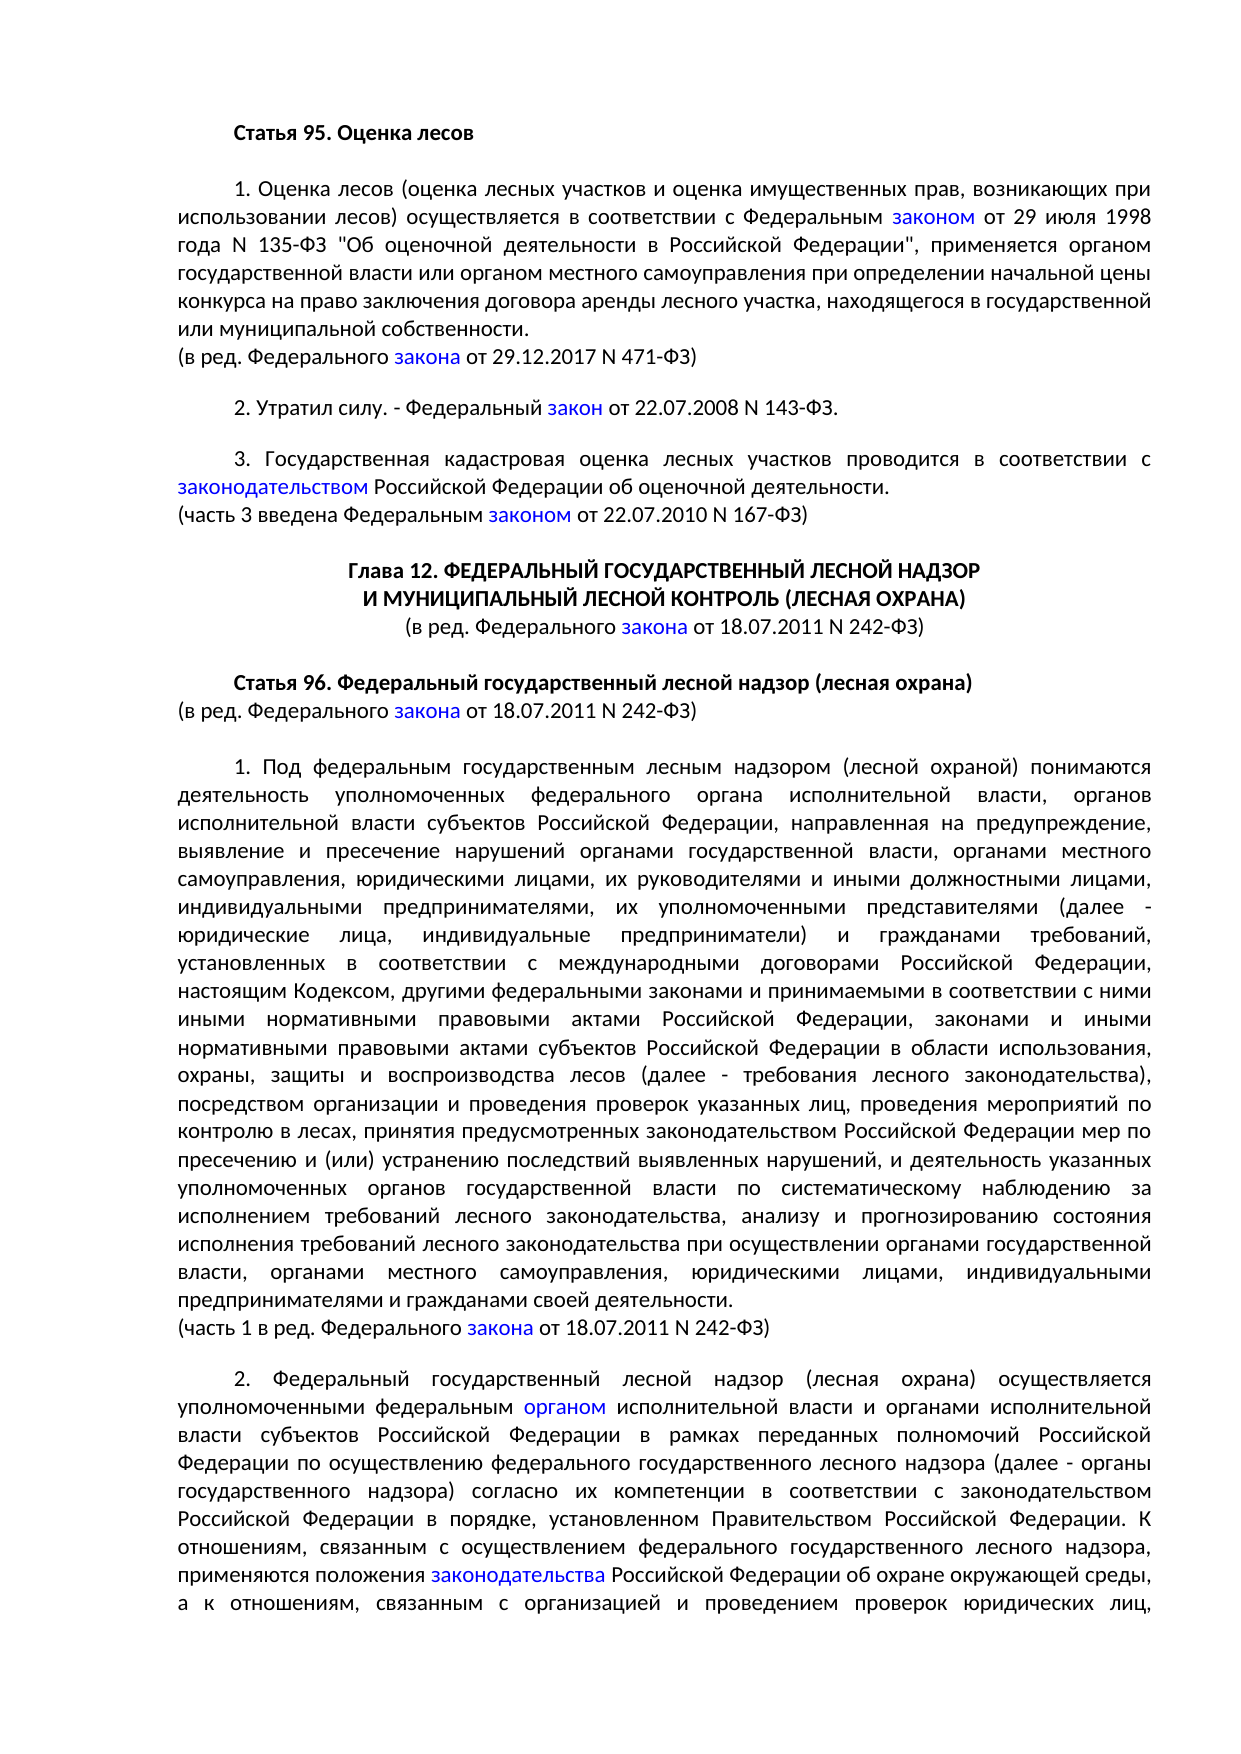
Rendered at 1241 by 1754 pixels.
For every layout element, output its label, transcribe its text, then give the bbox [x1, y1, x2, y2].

text (в ред. Федерального закона от 18.07.2011 N 242-ФЗ) [177, 696, 1152, 724]
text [177, 1364, 1152, 1616]
title Статья 96. Федеральный государственный лесной надзор (лесная охрана) [177, 668, 1152, 696]
title И МУНИЦИПАЛЬНЫЙ ЛЕСНОЙ КОНТРОЛЬ (ЛЕСНАЯ ОХРАНА) [177, 584, 1152, 612]
text (часть 3 введена Федеральным законом от 22.07.2010 N 167-ФЗ) [177, 500, 1152, 528]
text 1. Оценка лесов (оценка лесных участков и оценка имущественных прав, возникающих при использовании лесов) осуществляется в соответствии с Федеральным законом от 29 июля 1998 года N 135-ФЗ "Об оценочной деятельности в Российской Федерации", применяется органом государственной власти или органом местного самоуправления при определении начальной цены конкурса на право заключения договора аренды лесного участка, находящегося в государственной или муниципальной собственности. [177, 174, 1152, 342]
text 2. Утратил силу. - Федеральный закон от 22.07.2008 N 143-ФЗ. [177, 393, 1152, 421]
text (в ред. Федерального закона от 29.12.2017 N 471-ФЗ) [177, 342, 1152, 370]
text 3. Государственная кадастровая оценка лесных участков проводится в соответствии с законодательством Российской Федерации об оценочной деятельности. [177, 444, 1152, 500]
title Статья 95. Оценка лесов [177, 118, 1152, 146]
title Глава 12. ФЕДЕРАЛЬНЫЙ ГОСУДАРСТВЕННЫЙ ЛЕСНОЙ НАДЗОР [177, 556, 1152, 584]
text 1. Под федеральным государственным лесным надзором (лесной охраной) понимаются деятельность уполномоченных федерального органа исполнительной власти, органов исполнительной власти субъектов Российской Федерации, направленная на предупреждение, выявление и пресечение нарушений органами государственной власти, органами местного самоуправления, юридическими лицами, их руководителями и иными должностными лицами, индивидуальными предпринимателями, их уполномоченными представителями (далее - юридические лица, индивидуальные предприниматели) и гражданами требований, установленных в соответствии с международными договорами Российской Федерации, настоящим Кодексом, другими федеральными законами и принимаемыми в соответствии с ними иными нормативными правовыми актами Российской Федерации, законами и иными нормативными правовыми актами субъектов Российской Федерации в области использования, охраны, защиты и воспроизводства лесов (далее - требования лесного законодательства), посредством организации и проведения проверок указанных лиц, проведения мероприятий по контролю в лесах, принятия предусмотренных законодательством Российской Федерации мер по пресечению и (или) устранению последствий выявленных нарушений, и деятельность указанных уполномоченных органов государственной власти по систематическому наблюдению за исполнением требований лесного законодательства, анализу и прогнозированию состояния исполнения требований лесного законодательства при осуществлении органами государственной власти, органами местного самоуправления, юридическими лицами, индивидуальными предпринимателями и гражданами своей деятельности. [177, 752, 1152, 1313]
text (часть 1 в ред. Федерального закона от 18.07.2011 N 242-ФЗ) [177, 1313, 1152, 1341]
text (в ред. Федерального закона от 18.07.2011 N 242-ФЗ) [177, 612, 1152, 640]
